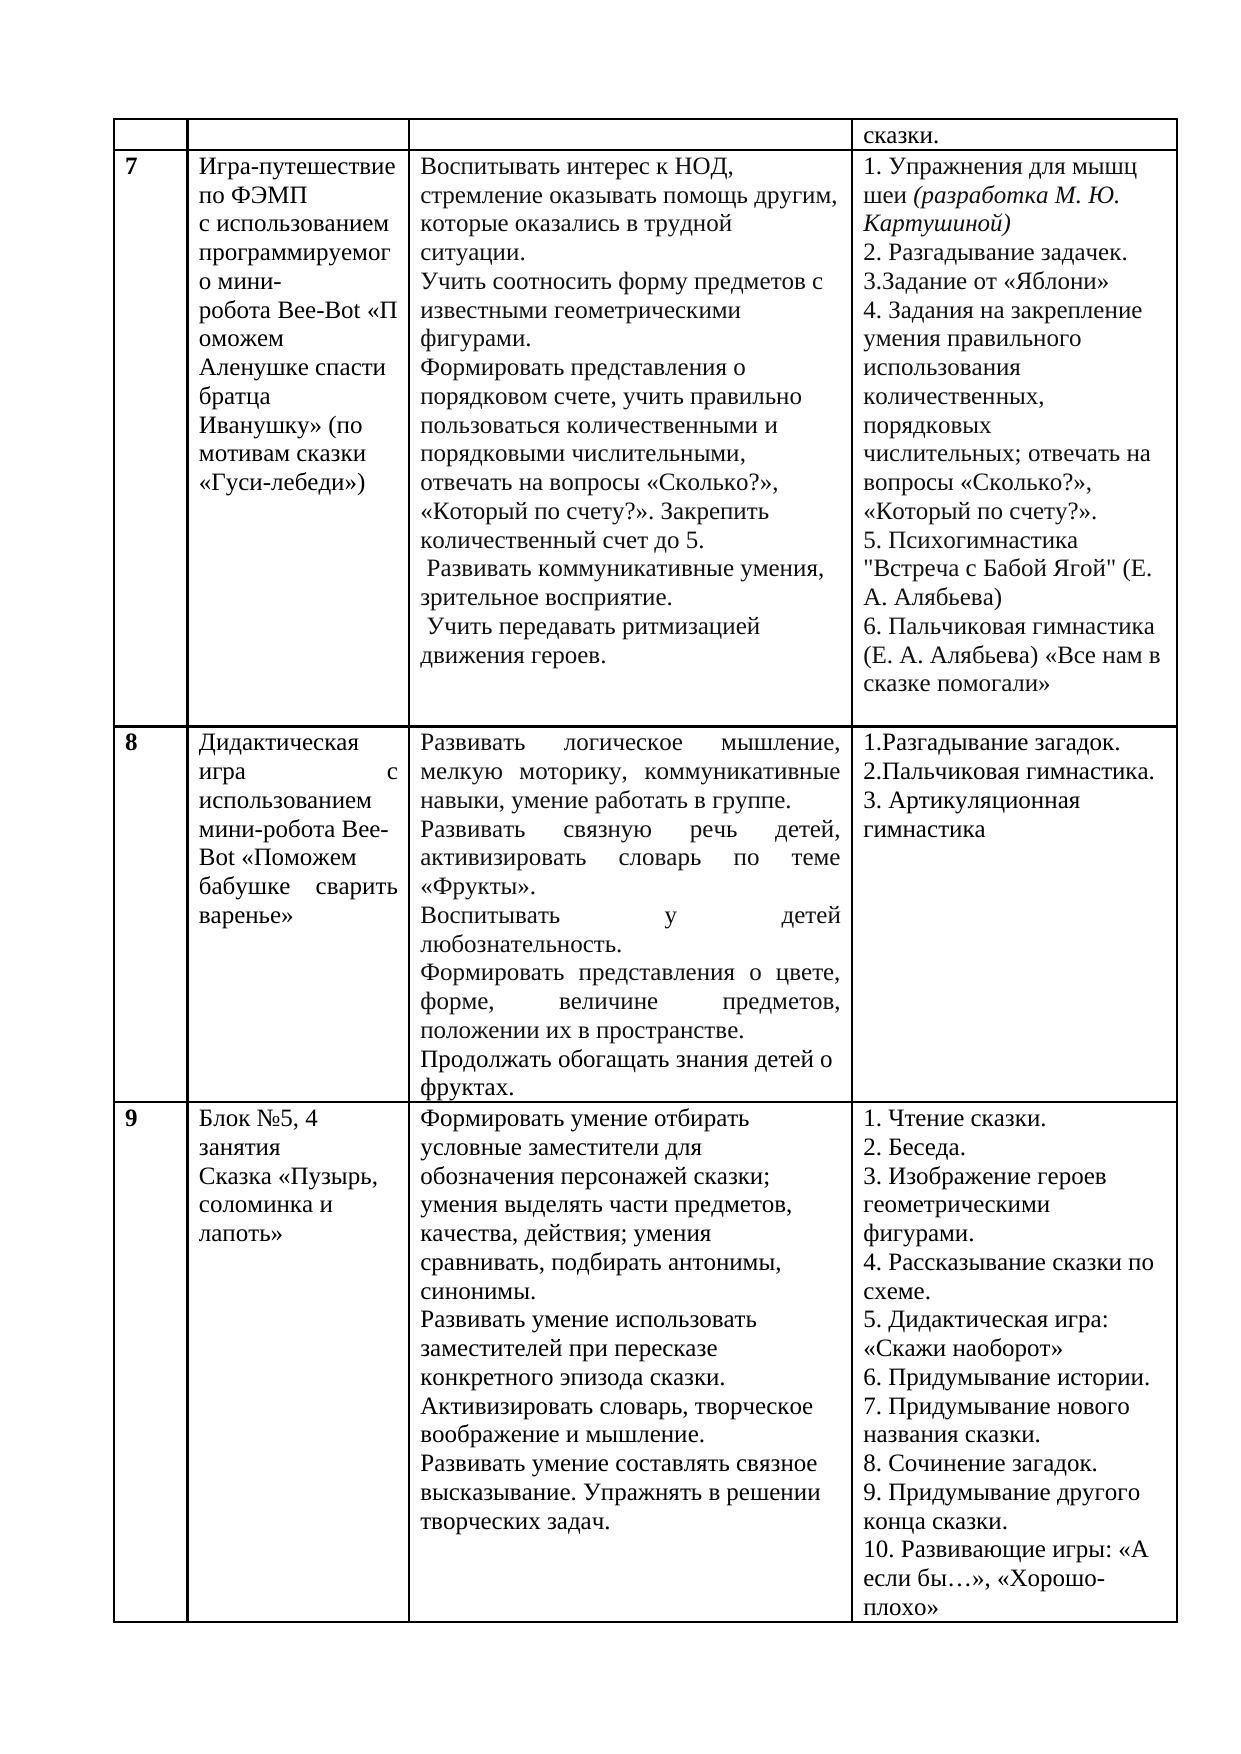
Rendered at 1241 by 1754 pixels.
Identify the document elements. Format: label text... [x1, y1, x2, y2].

table_cell 7 [115, 151, 186, 725]
table_cell Воспитывать интерес к НОД, стремление оказывать помощь другим, которые оказались в трудной ситуации. Учить соотносить форму предметов с известными геометрическими фигурами. Формировать представления о порядковом счете, учить правильно пользоваться количественными и порядковыми числительными, отвечать на вопросы «Сколько?», «Который по счету?». Закрепить количественный счет до 5. Развивать коммуникативные умения, зрительное восприятие. Учить передавать ритмизацией движения героев. [410, 151, 851, 725]
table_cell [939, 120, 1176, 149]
table_cell 6 [115, 120, 186, 149]
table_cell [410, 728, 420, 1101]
table_cell 8 [115, 728, 186, 1101]
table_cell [410, 120, 851, 149]
table_cell Игра-путешествие по ФЭМП с использованием программируемого мини-робота Bee-Bot «Поможем Аленушке спасти братца Иванушку» (по мотивам сказки «Гуси-лебеди») [189, 151, 408, 725]
table_cell 9 [115, 1103, 186, 1621]
table_cell 1.Разгадывание загадок. 2.Пальчиковая гимнастика. 3. Артикуляционная гимнастика [853, 728, 1176, 1101]
table_cell 1. Упражнения для мышц шеи (разработка М. Ю. Картушиной) 2. Разгадывание задачек. 3.Задание от «Яблони» 4. Задания на закрепление умения правильного использования количественных, порядковых числительных; отвечать на вопросы «Сколько?», «Который по счету?». 5. Психогимнастика "Встреча с Бабой Ягой" (Е. А. Алябьева) 6. Пальчиковая гимнастика (Е. А. Алябьева) «Все нам в сказке помогали» [853, 151, 1176, 725]
table_cell Дидактическая игра с использованием мини-робота Bee-Bot «Поможем бабушке сварить варенье» [189, 728, 408, 1101]
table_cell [410, 1103, 851, 1621]
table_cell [189, 1103, 408, 1621]
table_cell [189, 120, 408, 149]
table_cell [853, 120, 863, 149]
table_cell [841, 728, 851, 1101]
